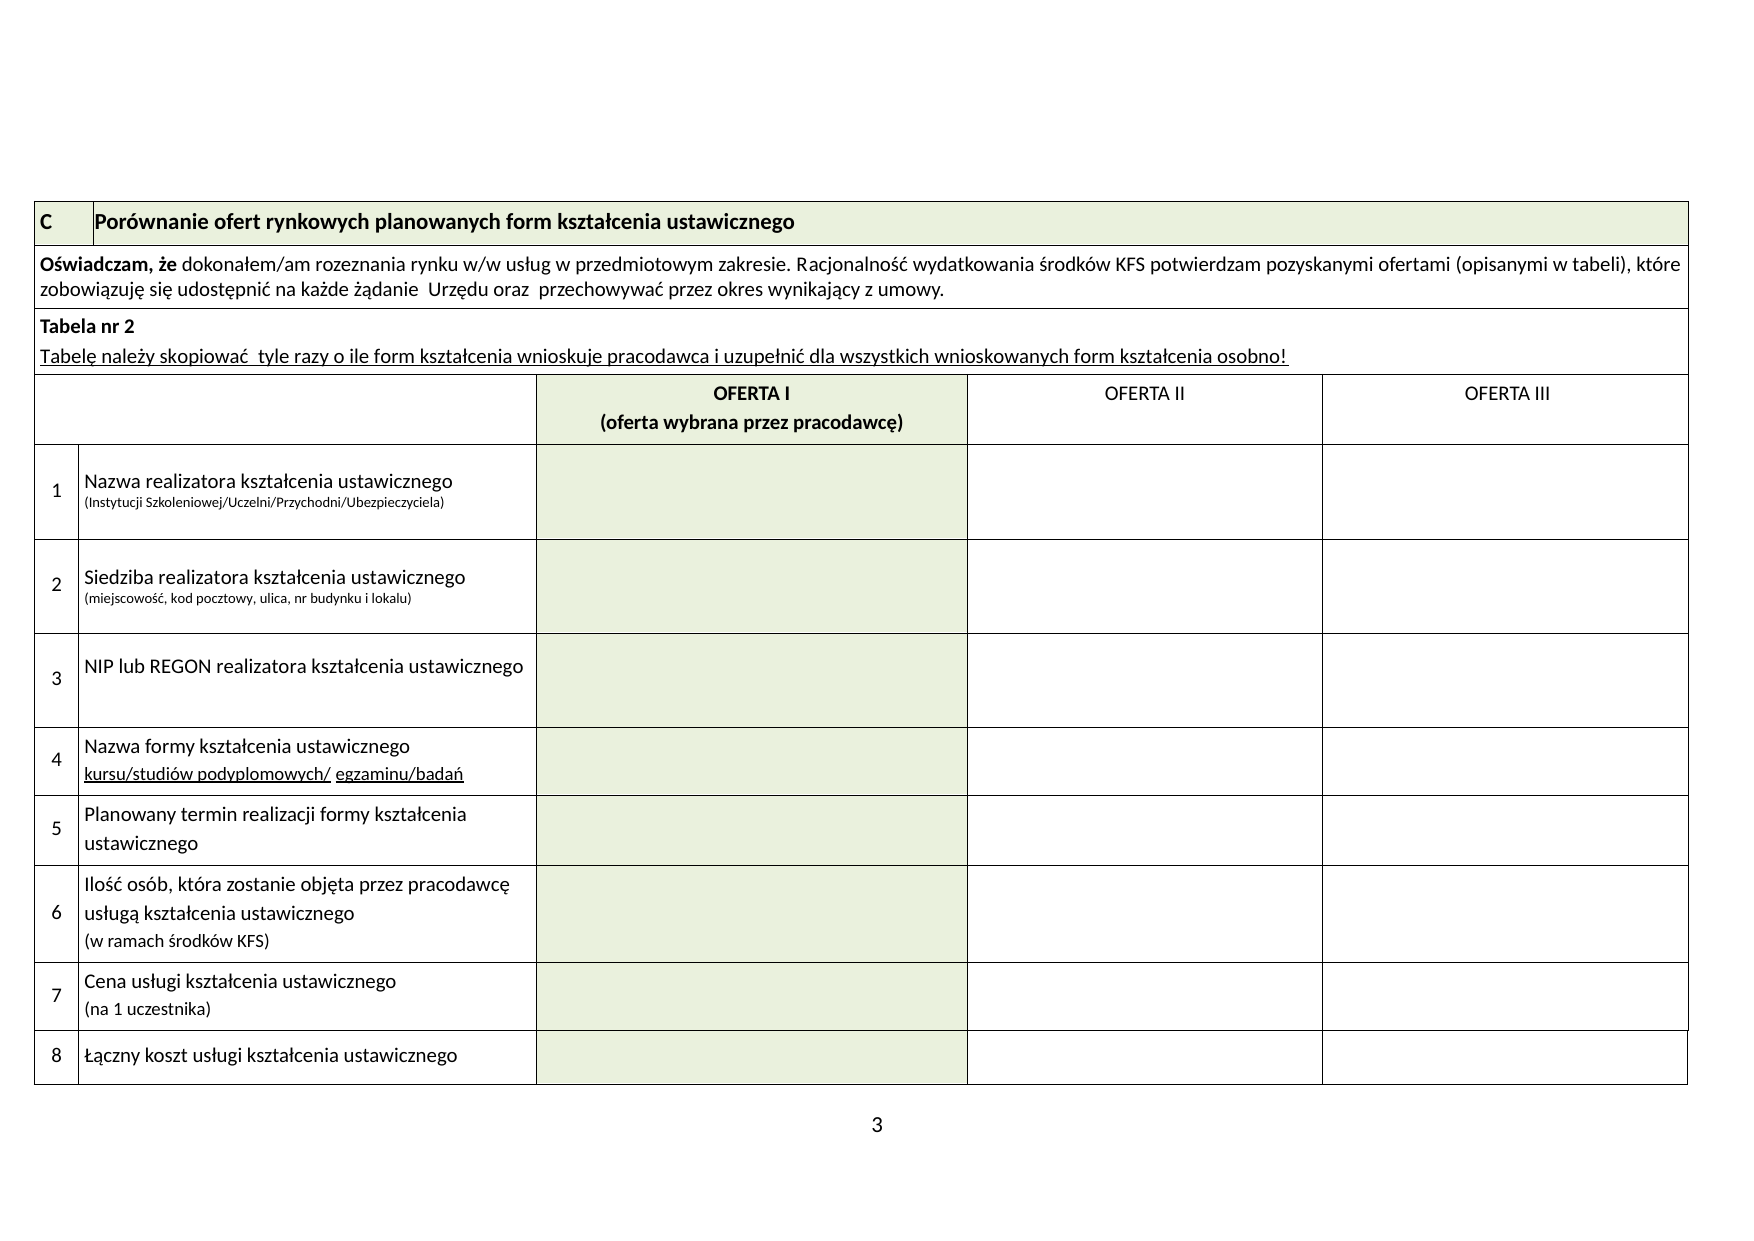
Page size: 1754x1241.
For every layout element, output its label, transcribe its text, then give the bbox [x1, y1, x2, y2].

table_header C [35, 202, 93, 244]
table_cell [1323, 540, 1688, 632]
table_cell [79, 1031, 536, 1083]
table_cell Siedziba realizatora kształcenia ustawicznego (miejscowość, kod pocztowy, ulica, nr budynku i lokalu) [79, 540, 536, 632]
table_cell [537, 634, 967, 727]
table_cell [1323, 866, 1688, 962]
table_cell Ilość osób, która zostanie objęta przez pracodawcę usługą kształcenia ustawicznego (w ramach środków KFS) [79, 866, 536, 962]
table_cell 3 [35, 634, 78, 727]
table_cell [1323, 963, 1688, 1030]
table_cell 1 [35, 445, 78, 538]
table_cell [537, 1031, 967, 1083]
table_cell Cena usługi kształcenia ustawicznego (na 1 uczestnika) [79, 963, 536, 1030]
table_cell [968, 445, 1322, 538]
table_cell 6 [35, 866, 78, 962]
table_cell [968, 728, 1322, 794]
table_cell [1323, 634, 1688, 727]
table_cell [35, 375, 536, 444]
table_cell [537, 866, 967, 962]
table_cell OFERTA III [1323, 375, 1688, 444]
table_cell OFERTA II [968, 375, 1322, 444]
table_cell Oświadczam, że dokonałem/am rozeznania rynku w/w usług w przedmiotowym zakresie. Racjonalność wydatkowania środków KFS potwierdzam pozyskanymi ofertami (opisanymi w tabeli), które zobowiązuję się udostępnić na każde żądanie Urzędu oraz przechowywać przez okres wynikający z umowy. [35, 246, 1688, 307]
table_cell [537, 540, 967, 632]
table_cell 5 [35, 796, 78, 865]
table_cell [968, 540, 1322, 632]
table_cell [537, 963, 967, 1030]
table_cell [1323, 796, 1688, 865]
table_cell [1323, 445, 1688, 538]
table_cell [968, 963, 1322, 1030]
table_cell 2 [35, 540, 78, 632]
table_cell Planowany termin realizacji formy kształcenia ustawicznego [79, 796, 536, 865]
table_cell 4 [35, 728, 78, 794]
table_cell [537, 796, 967, 865]
table_cell [968, 634, 1322, 727]
table_cell Nazwa formy kształcenia ustawicznego kursu/studiów podyplomowych/ egzaminu/badań [79, 728, 536, 794]
table_cell [968, 1031, 1322, 1083]
table_cell [1323, 728, 1688, 794]
table_cell [968, 796, 1322, 865]
table_cell Nazwa realizatora kształcenia ustawicznego (Instytucji Szkoleniowej/Uczelni/Przychodni/Ubezpieczyciela) [79, 445, 536, 538]
table_cell [537, 445, 967, 538]
table_cell NIP lub REGON realizatora kształcenia ustawicznego [79, 634, 536, 727]
table_cell Tabela nr 2 Tabelę należy skopiować tyle razy o ile form kształcenia wnioskuje pracodawca i uzupełnić dla wszystkich wnioskowanych form kształcenia osobno! [35, 309, 1688, 374]
table_cell 8 [35, 1031, 78, 1083]
table_header Porównanie ofert rynkowych planowanych form kształcenia ustawicznego [94, 202, 1688, 244]
table_cell [537, 728, 967, 794]
table_cell OFERTA I (oferta wybrana przez pracodawcę) [537, 375, 967, 444]
table_cell [1323, 1031, 1687, 1083]
table_cell 7 [35, 963, 78, 1030]
table_cell [968, 866, 1322, 962]
